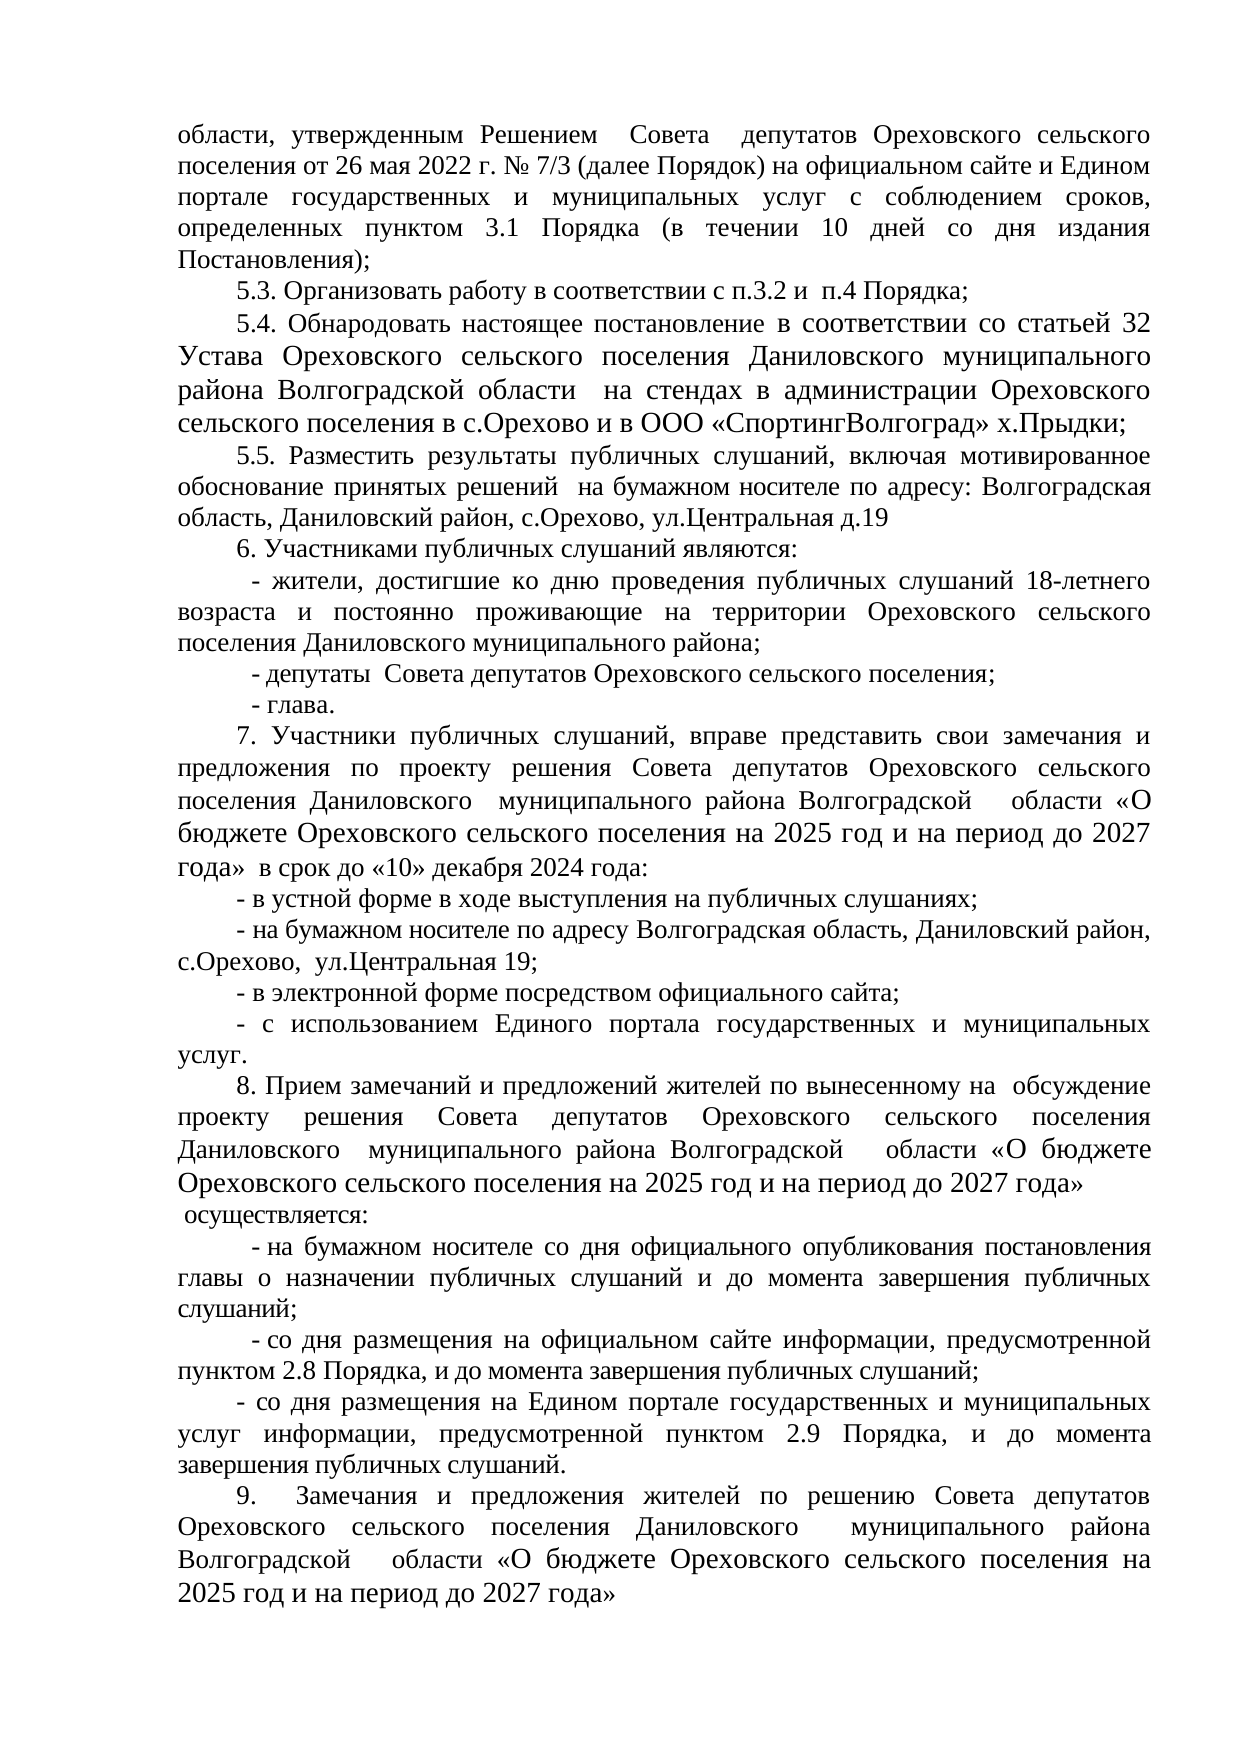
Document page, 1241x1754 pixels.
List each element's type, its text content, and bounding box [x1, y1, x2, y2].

text - в электронной форме посредством официального сайта; [177, 976, 1152, 1007]
text 5.3. Организовать работу в соответствии с п.3.2 и п.4 Порядка; [177, 274, 1152, 305]
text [177, 118, 1152, 274]
text 6. Участниками публичных слушаний являются: [177, 533, 1152, 564]
text 7. Участники публичных слушаний, вправе представить свои замечания и предложения по проекту решения Совета депутатов Ореховского сельского поселения Даниловского муниципального района Волгоградской области «О бюджете Ореховского сельского поселения на 2025 год и на период до 2027 года» в срок до «10» декабря 2024 года: [177, 719, 1152, 882]
text 8. Прием замечаний и предложений жителей по вынесенному на обсуждение проекту решения Совета депутатов Ореховского сельского поселения Даниловского муниципального района Волгоградской области «О бюджете Ореховского сельского поселения на 2025 год и на период до 2027 года» [177, 1069, 1152, 1199]
text - депутаты Совета депутатов Ореховского сельского поселения; [177, 657, 1152, 688]
text - со дня размещения на официальном сайте информации, предусмотренной пунктом 2.8 Порядка, и до момента завершения публичных слушаний; [177, 1323, 1152, 1386]
text 5.4. Обнародовать настоящее постановление в соответствии со статьей 32 Устава Ореховского сельского поселения Даниловского муниципального района Волгоградской области на стендах в администрации Ореховского сельского поселения в с.Орехово и в ООО «СпортингВолгоград» х.Прыдки; [177, 305, 1152, 439]
text - жители, достигшие ко дню проведения публичных слушаний 18-летнего возраста и постоянно проживающие на территории Ореховского сельского поселения Даниловского муниципального района; [177, 564, 1152, 657]
text осуществляется: [177, 1199, 1152, 1230]
text 5.5. Разместить результаты публичных слушаний, включая мотивированное обоснование принятых решений на бумажном носителе по адресу: Волгоградская область, Даниловский район, с.Орехово, ул.Центральная д.19 [177, 439, 1152, 533]
text - в устной форме в ходе выступления на публичных слушаниях; [177, 882, 1152, 913]
text - глава. [177, 688, 1152, 719]
text - со дня размещения на Едином портале государственных и муниципальных услуг информации, предусмотренной пунктом 2.9 Порядка, и до момента завершения публичных слушаний. [177, 1386, 1152, 1479]
text - на бумажном носителе со дня официального опубликования постановления главы о назначении публичных слушаний и до момента завершения публичных слушаний; [177, 1230, 1152, 1323]
text - с использованием Единого портала государственных и муниципальных услуг. [177, 1007, 1152, 1069]
text - на бумажном носителе по адресу Волгоградская область, Даниловский район, с.Орехово, ул.Центральная 19; [177, 913, 1152, 976]
text 9. Замечания и предложения жителей по решению Совета депутатов Ореховского сельского поселения Даниловского муниципального района Волгоградской области «О бюджете Ореховского сельского поселения на 2025 год и на период до 2027 года» [177, 1479, 1152, 1608]
